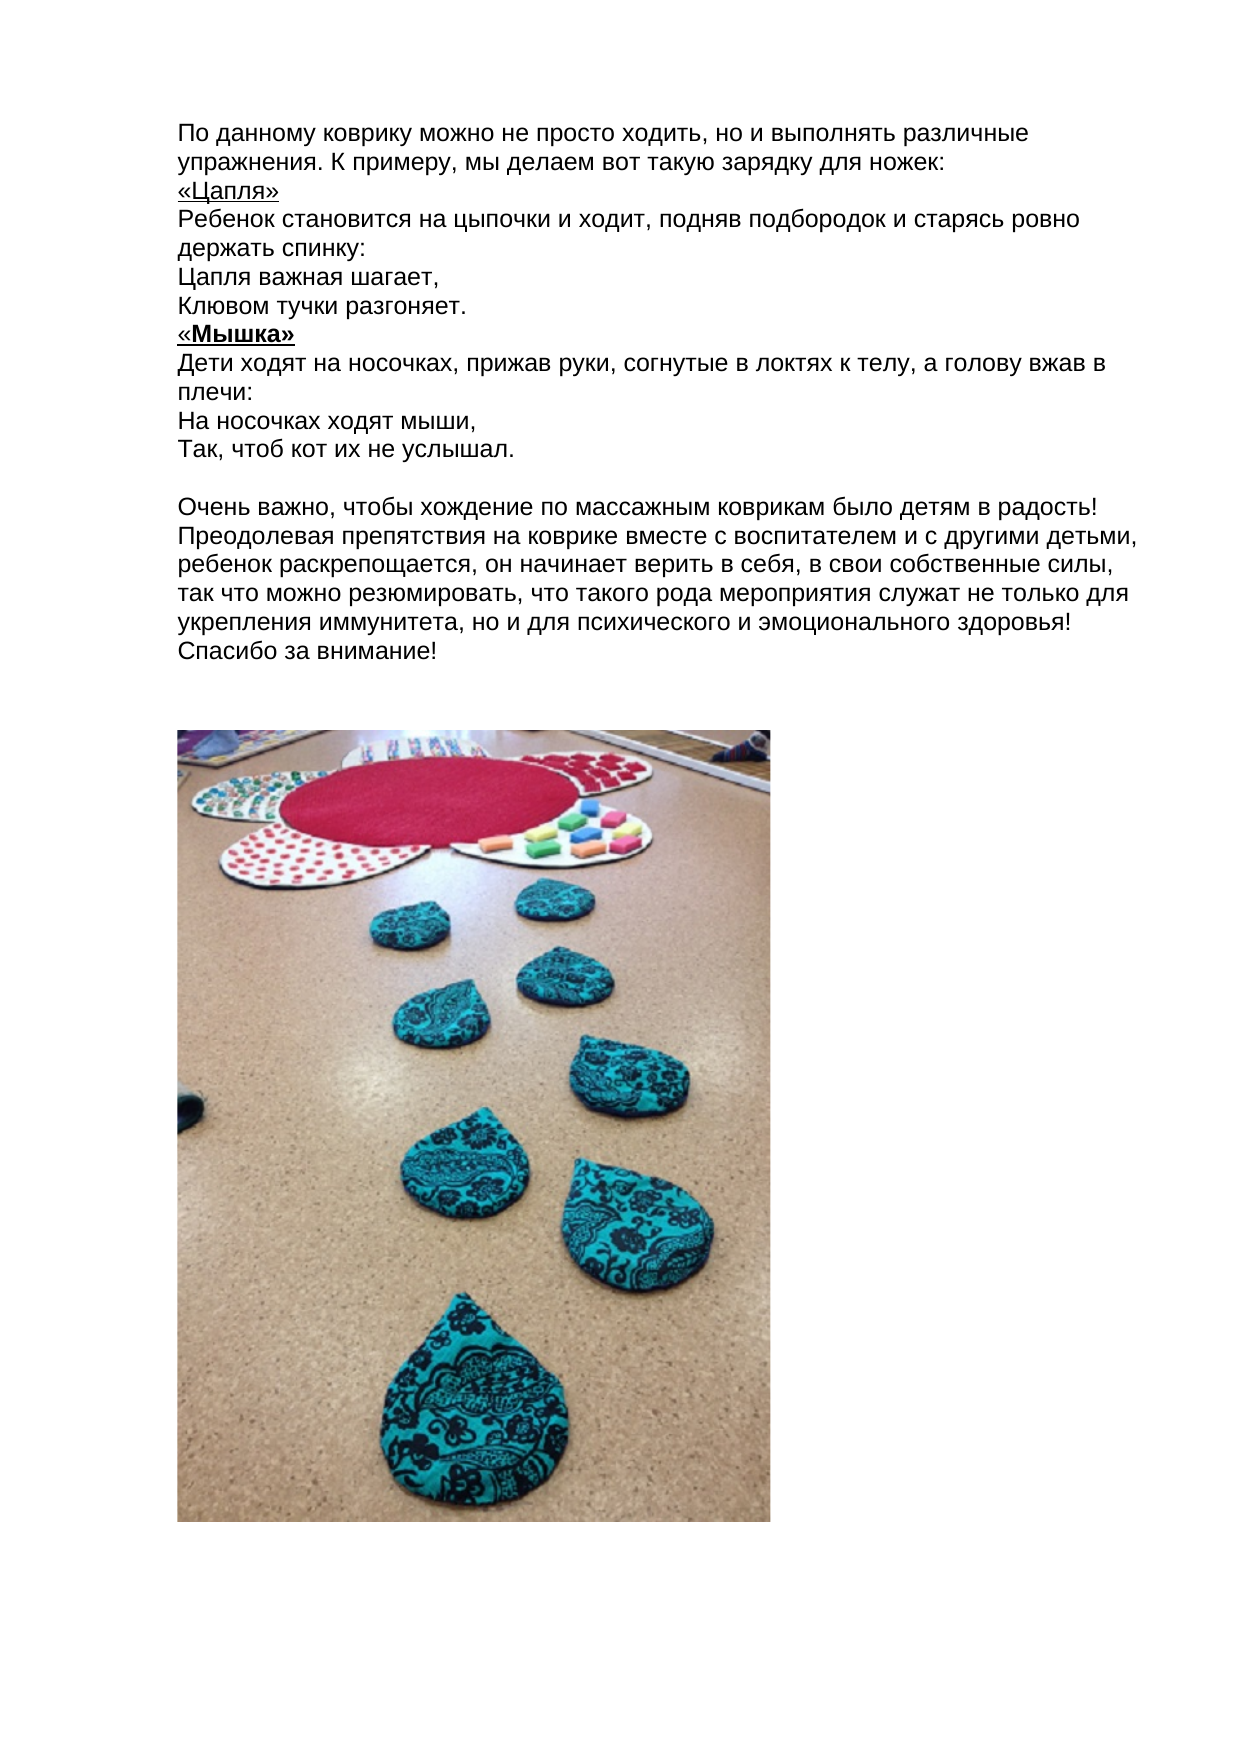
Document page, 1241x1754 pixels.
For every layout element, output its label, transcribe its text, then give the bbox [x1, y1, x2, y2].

text По данному коврику можно не просто ходить, но и выполнять различные упражнения. К примеру, мы делаем вот такую зарядку для ножек: «Цапля» Ребенок становится на цыпочки и ходит, подняв подбородок и старясь ровно держать спинку: Цапля важная шагает, Клювом тучки разгоняет. [177, 118, 1152, 319]
picture [177, 730, 771, 1522]
text «Мышка» Дети ходят на носочках, прижав руки, согнутые в локтях к телу, а голову вжав в плечи: На носочках ходят мыши, Так, чтоб кот их не услышал. Очень важно, чтобы хождение по массажным коврикам было детям в радость! Преодолевая препятствия на коврике вместе с воспитателем и с другими детьми, ребенок раскрепощается, он начинает верить в себя, в свои собственные силы, так что можно резюмировать, что такого рода мероприятия служат не только для укрепления иммунитета, но и для психического и эмоционального здоровья! Спасибо за внимание! [177, 319, 1152, 664]
